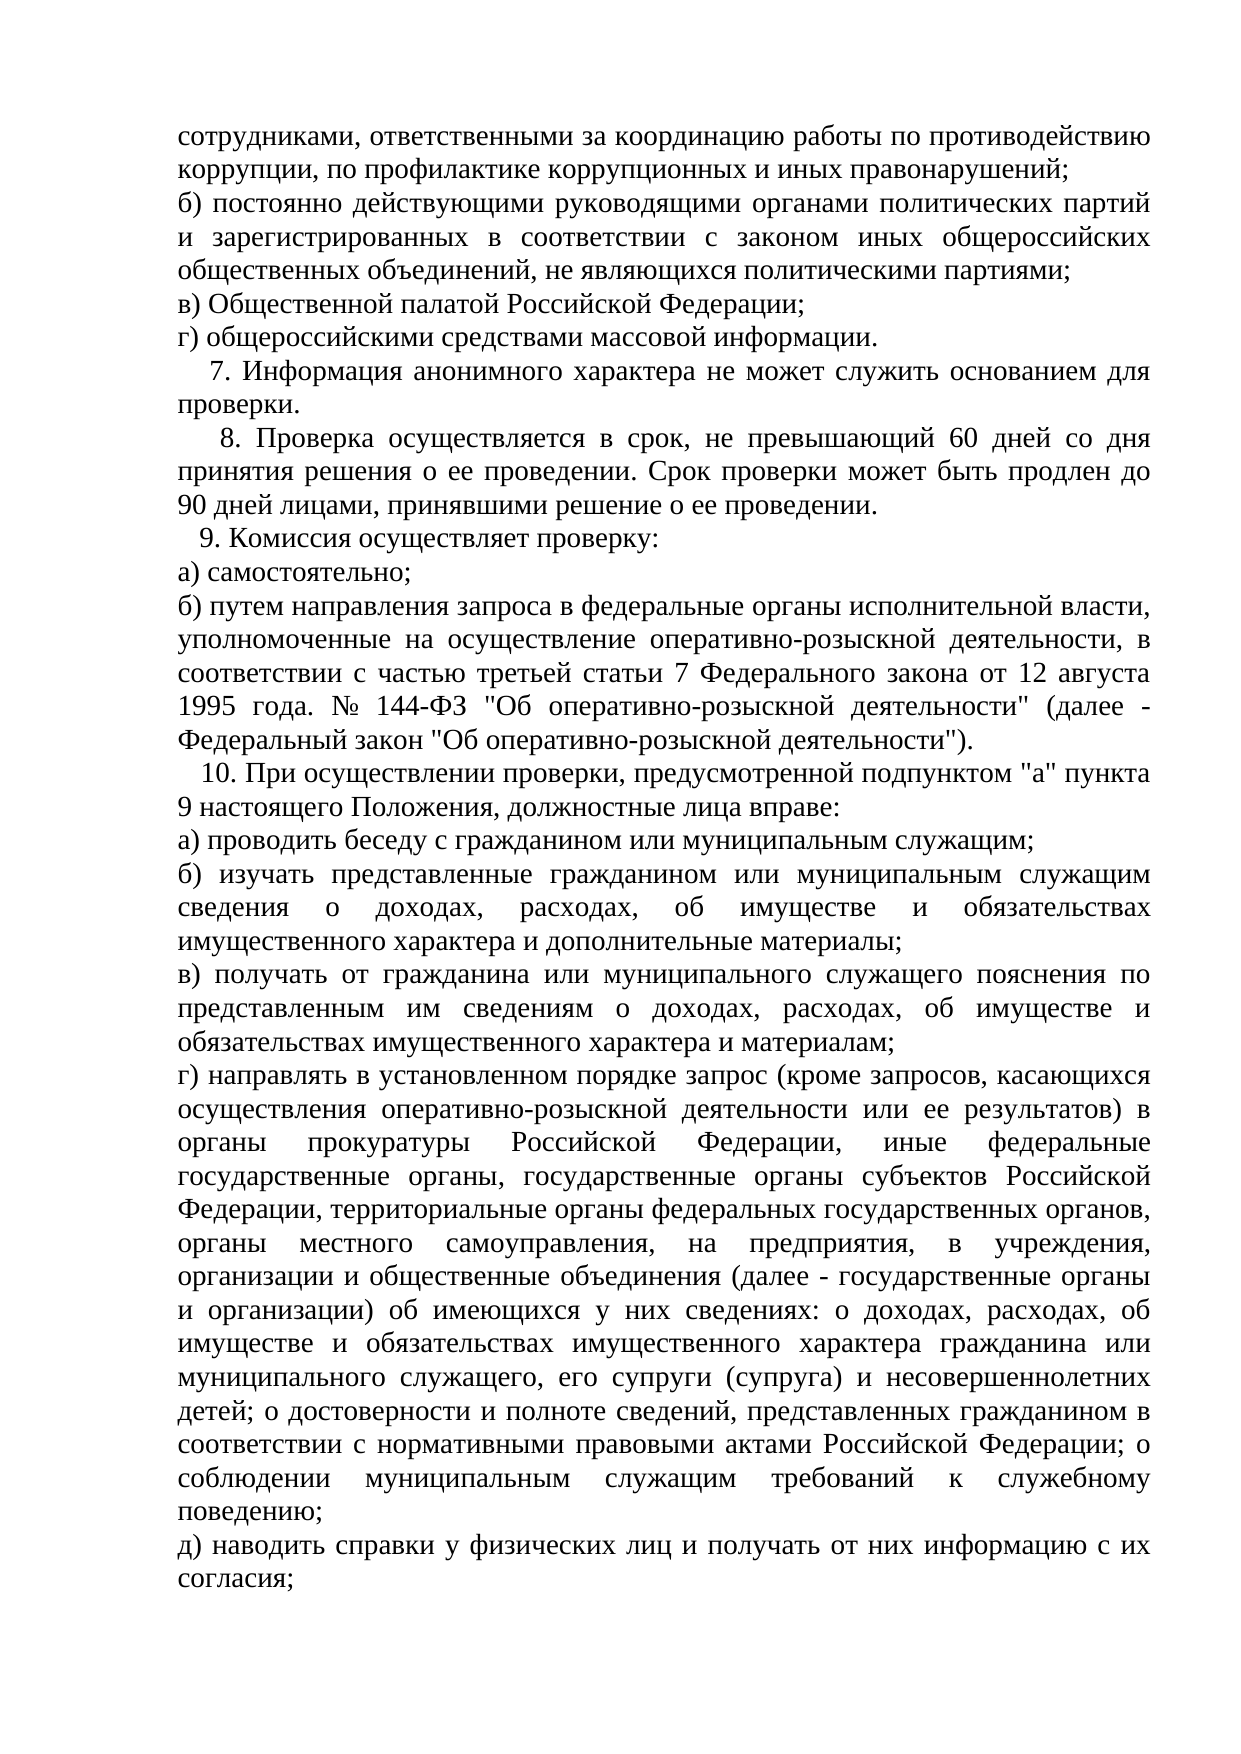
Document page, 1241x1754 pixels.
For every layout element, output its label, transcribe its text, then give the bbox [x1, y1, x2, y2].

text 8. Проверка осуществляется в срок, не превышающий 60 дней со дня принятия решения о ее проведении. Срок проверки может быть продлен до 90 дней лицами, принявшими решение о ее проведении. [177, 420, 1152, 521]
text д) наводить справки у физических лиц и получать от них информацию с их согласия; [177, 1527, 1152, 1594]
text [177, 118, 1152, 185]
text б) путем направления запроса в федеральные органы исполнительной власти, уполномоченные на осуществление оперативно-розыскной деятельности, в соответствии с частью третьей статьи 7 Федерального закона от 12 августа 1995 года. № 144-ФЗ "Об оперативно-розыскной деятельности" (далее - Федеральный закон "Об оперативно-розыскной деятельности"). [177, 588, 1152, 755]
text г) общероссийскими средствами массовой информации. [177, 319, 1152, 353]
text 9. Комиссия осуществляет проверку: [177, 521, 1152, 554]
text а) проводить беседу с гражданином или муниципальным служащим; [177, 822, 1152, 856]
text в) Общественной палатой Российской Федерации; [177, 286, 1152, 319]
text 7. Информация анонимного характера не может служить основанием для проверки. [177, 353, 1152, 420]
text б) изучать представленные гражданином или муниципальным служащим сведения о доходах, расходах, об имуществе и обязательствах имущественного характера и дополнительные материалы; [177, 856, 1152, 957]
text б) постоянно действующими руководящими органами политических партий и зарегистрированных в соответствии с законом иных общероссийских общественных объединений, не являющихся политическими партиями; [177, 185, 1152, 286]
text г) направлять в установленном порядке запрос (кроме запросов, касающихся осуществления оперативно-розыскной деятельности или ее результатов) в органы прокуратуры Российской Федерации, иные федеральные государственные органы, государственные органы субъектов Российской Федерации, территориальные органы федеральных государственных органов, органы местного самоуправления, на предприятия, в учреждения, организации и общественные объединения (далее - государственные органы и организации) об имеющихся у них сведениях: о доходах, расходах, об имуществе и обязательствах имущественного характера гражданина или муниципального служащего, его супруги (супруга) и несовершеннолетних детей; о достоверности и полноте сведений, представленных гражданином в соответствии с нормативными правовыми актами Российской Федерации; о соблюдении муниципальным служащим требований к служебному поведению; [177, 1057, 1152, 1527]
text а) самостоятельно; [177, 554, 1152, 588]
text в) получать от гражданина или муниципального служащего пояснения по представленным им сведениям о доходах, расходах, об имуществе и обязательствах имущественного характера и материалам; [177, 957, 1152, 1057]
text 10. При осуществлении проверки, предусмотренной подпунктом "а" пункта 9 настоящего Положения, должностные лица вправе: [177, 755, 1152, 822]
